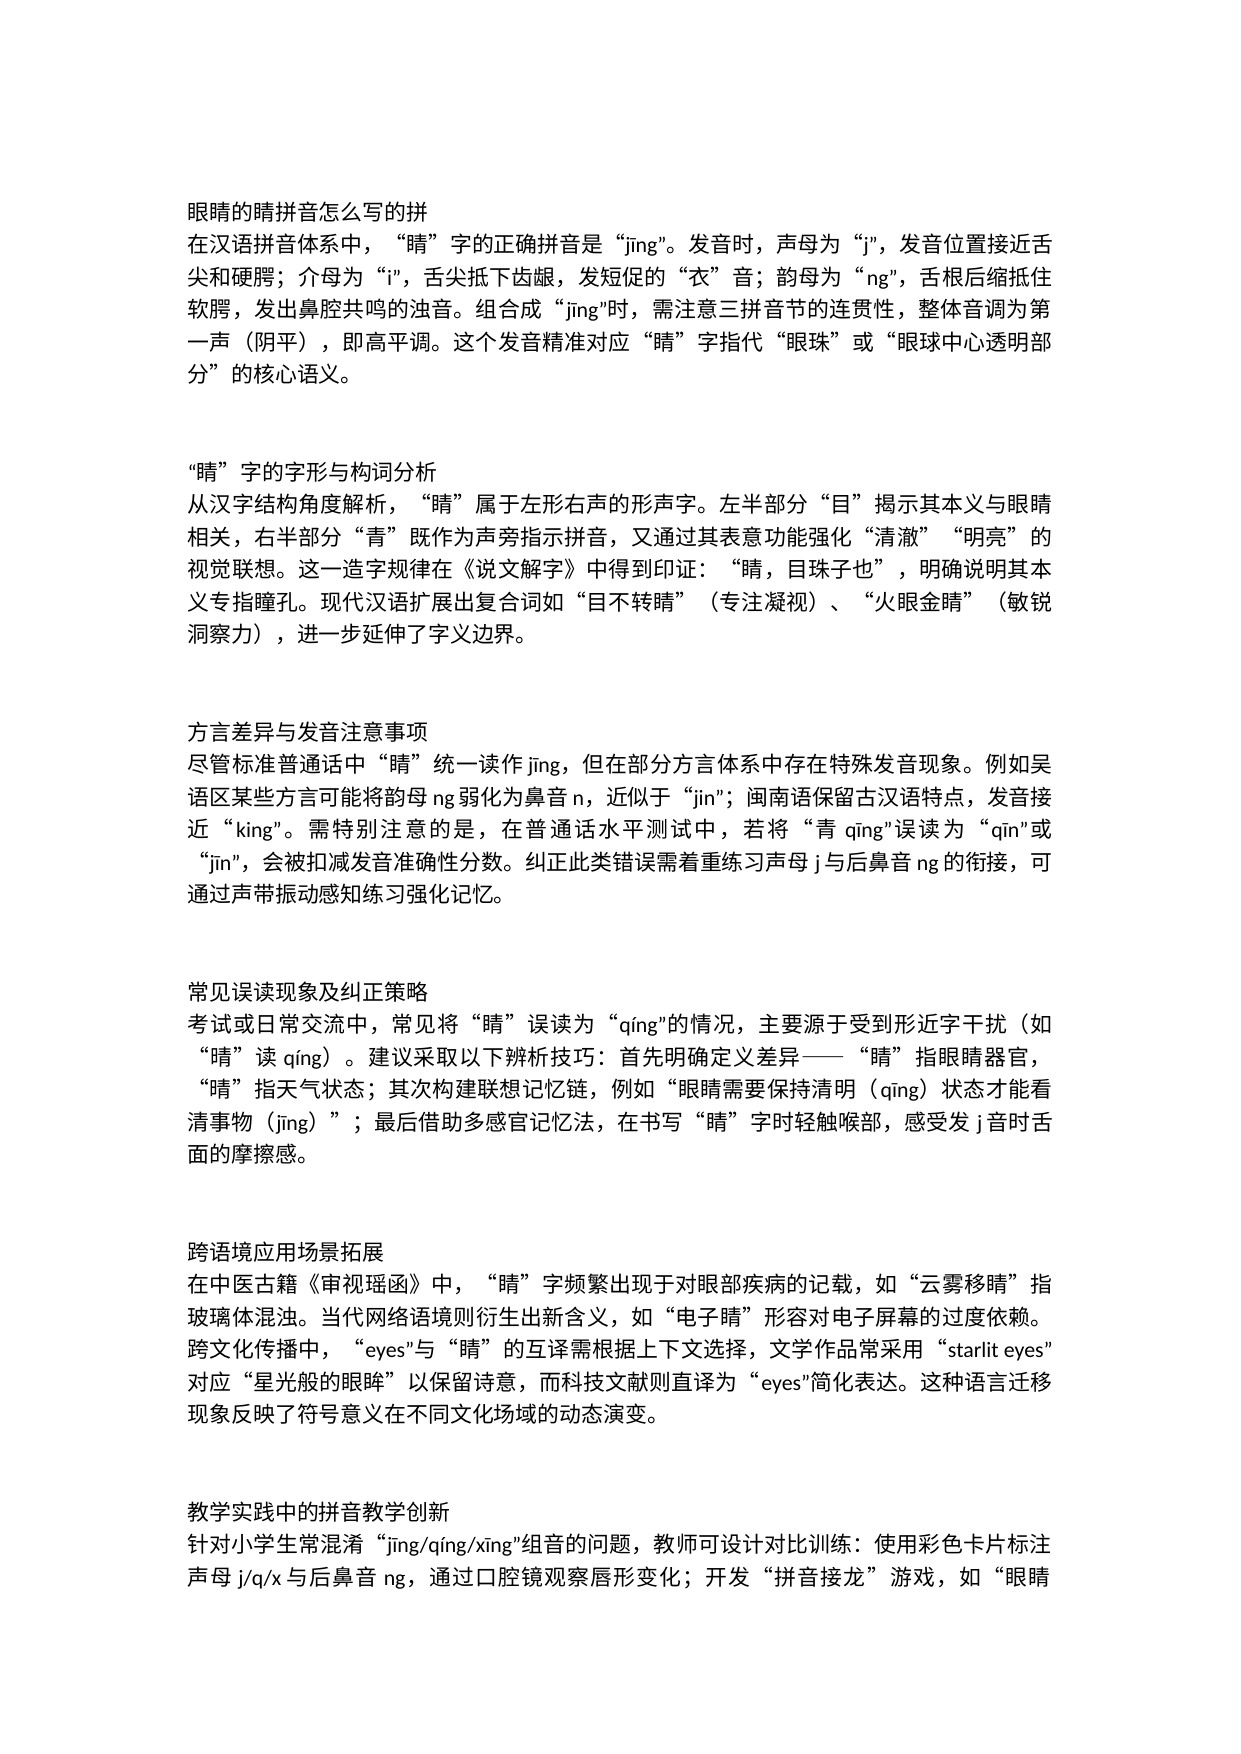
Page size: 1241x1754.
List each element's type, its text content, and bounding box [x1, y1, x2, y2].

text 考试或日常交流中，常见将“睛”误读为“qíng”的情况，主要源于受到形近字干扰（如“晴”读qíng）。建议采取以下辨析技巧：首先明确定义差异——“睛”指眼睛器官，“晴”指天气状态；其次构建联想记忆链，例如“眼睛需要保持清明（qīng）状态才能看清事物（jīng）”；最后借助多感官记忆法，在书写“睛”字时轻触喉部，感受发j音时舌面的摩擦感。 [187, 1007, 1053, 1169]
text “睛”字的字形与构词分析 [187, 454, 1053, 487]
text 在中医古籍《审视瑶函》中，“睛”字频繁出现于对眼部疾病的记载，如“云雾移睛”指玻璃体混浊。当代网络语境则衍生出新含义，如“电子睛”形容对电子屏幕的过度依赖。跨文化传播中，“eyes”与“睛”的互译需根据上下文选择，文学作品常采用“starlit eyes”对应“星光般的眼眸”以保留诗意，而科技文献则直译为“eyes”简化表达。这种语言迁移现象反映了符号意义在不同文化场域的动态演变。 [187, 1267, 1053, 1429]
text 尽管标准普通话中“睛”统一读作jīng，但在部分方言体系中存在特殊发音现象。例如吴语区某些方言可能将韵母ng弱化为鼻音n，近似于“jin”；闽南语保留古汉语特点，发音接近“king”。需特别注意的是，在普通话水平测试中，若将“青qīng”误读为“qīn”或“jīn”，会被扣减发音准确性分数。纠正此类错误需着重练习声母j与后鼻音ng的衔接，可通过声带振动感知练习强化记忆。 [187, 747, 1053, 909]
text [187, 1527, 1053, 1592]
text 从汉字结构角度解析，“睛”属于左形右声的形声字。左半部分“目”揭示其本义与眼睛相关，右半部分“青”既作为声旁指示拼音，又通过其表意功能强化“清澈”“明亮”的视觉联想。这一造字规律在《说文解字》中得到印证：“睛，目珠子也”，明确说明其本义专指瞳孔。现代汉语扩展出复合词如“目不转睛”（专注凝视）、“火眼金睛”（敏锐洞察力），进一步延伸了字义边界。 [187, 487, 1053, 649]
text 眼睛的睛拼音怎么写的拼 [187, 194, 1053, 227]
text 教学实践中的拼音教学创新 [187, 1494, 1053, 1527]
text 在汉语拼音体系中，“睛”字的正确拼音是“jīng”。发音时，声母为“j”，发音位置接近舌尖和硬腭；介母为“i”，舌尖抵下齿龈，发短促的“衣”音；韵母为“ng”，舌根后缩抵住软腭，发出鼻腔共鸣的浊音。组合成“jīng”时，需注意三拼音节的连贯性，整体音调为第一声（阴平），即高平调。这个发音精准对应“睛”字指代“眼珠”或“眼球中心透明部分”的核心语义。 [187, 227, 1053, 389]
text 跨语境应用场景拓展 [187, 1234, 1053, 1267]
text 方言差异与发音注意事项 [187, 714, 1053, 747]
text 常见误读现象及纠正策略 [187, 974, 1053, 1007]
